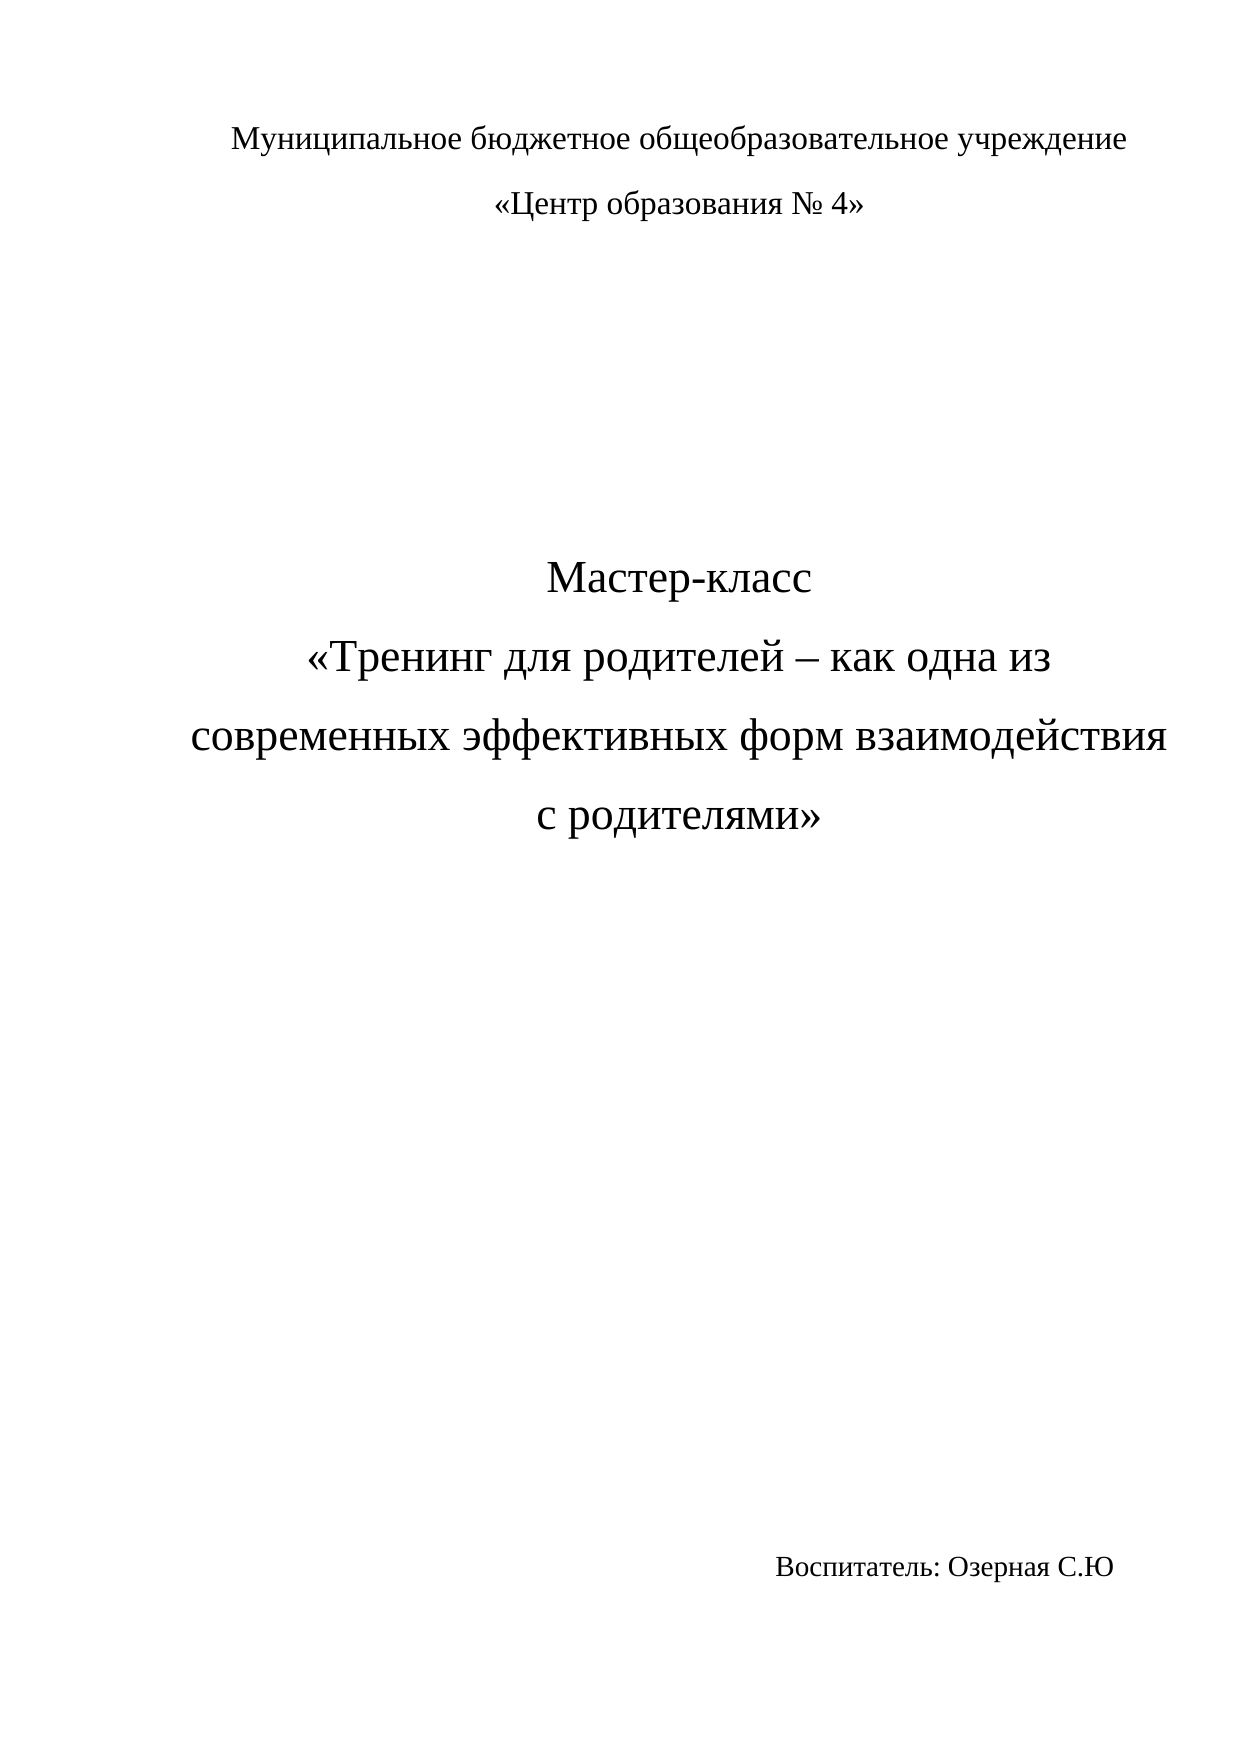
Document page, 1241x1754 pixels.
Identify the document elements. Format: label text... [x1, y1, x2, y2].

text Муниципальное бюджетное общеобразовательное учреждение [177, 118, 1181, 156]
text Мастер-класс [177, 550, 1181, 602]
text «Тренинг для родителей – как одна из современных эффективных форм взаимодействия с родителями» [177, 629, 1181, 840]
text Воспитатель: Озерная С.Ю [177, 1549, 1181, 1582]
text «Центр образования № 4» [177, 183, 1181, 221]
